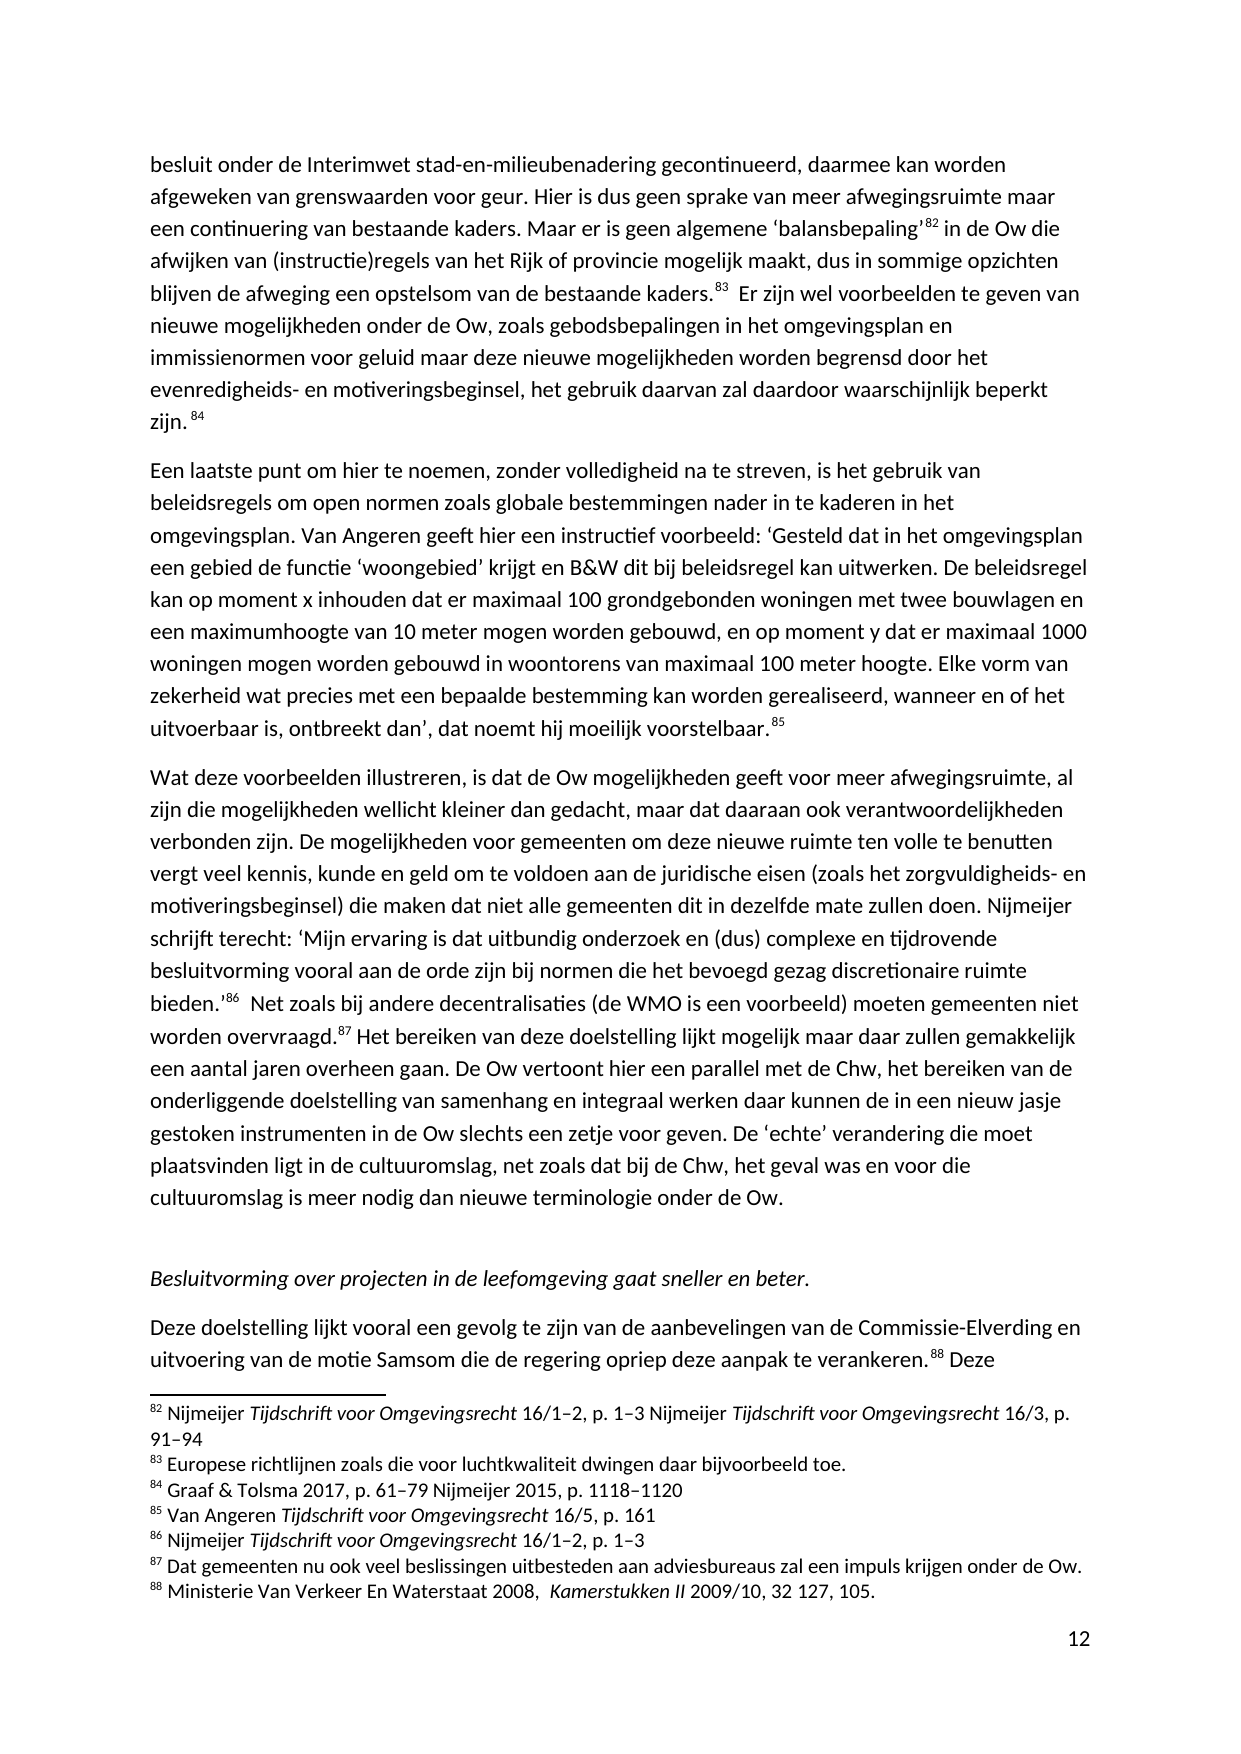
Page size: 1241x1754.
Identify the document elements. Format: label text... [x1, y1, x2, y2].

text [150, 150, 1090, 436]
text Besluitvorming over projecten in de leefomgeving gaat sneller en beter. [150, 1264, 1090, 1292]
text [150, 1313, 1090, 1373]
text Wat deze voorbeelden illustreren, is dat de Ow mogelijkheden geeft voor meer afwegingsruimte, al zijn die mogelijkheden wellicht kleiner dan gedacht, maar dat daaraan ook verantwoordelijkheden verbonden zijn. De mogelijkheden voor gemeenten om deze nieuwe ruimte ten volle te benutten vergt veel kennis, kunde en geld om te voldoen aan de juridische eisen (zoals het zorgvuldigheids- en motiveringsbeginsel) die maken dat niet alle gemeenten dit in dezelfde mate zullen doen. Nijmeijer schrijft terecht: ‘Mijn ervaring is dat uitbundig onderzoek en (dus) complexe en tijdrovende besluitvorming vooral aan de orde zijn bij normen die het bevoegd gezag discretionaire ruimte bieden.’ Net zoals bij andere decentralisaties (de WMO is een voorbeeld) moeten gemeenten niet worden overvraagd. Het bereiken van deze doelstelling lijkt mogelijk maar daar zullen gemakkelijk een aantal jaren overheen gaan. De Ow vertoont hier een parallel met de Chw, het bereiken van de onderliggende doelstelling van samenhang en integraal werken daar kunnen de in een nieuw jasje gestoken instrumenten in de Ow slechts een zetje voor geven. De ‘echte’ verandering die moet plaatsvinden ligt in de cultuuromslag, net zoals dat bij de Chw, het geval was en voor die cultuuromslag is meer nodig dan nieuwe terminologie onder de Ow. [150, 763, 1090, 1211]
text Een laatste punt om hier te noemen, zonder volledigheid na te streven, is het gebruik van beleidsregels om open normen zoals globale bestemmingen nader in te kaderen in het omgevingsplan. Van Angeren geeft hier een instructief voorbeeld: ‘Gesteld dat in het omgevingsplan een gebied de functie ‘woongebied’ krijgt en B&W dit bij beleidsregel kan uitwerken. De beleidsregel kan op moment x inhouden dat er maximaal 100 grondgebonden woningen met twee bouwlagen en een maximumhoogte van 10 meter mogen worden gebouwd, en op moment y dat er maximaal 1000 woningen mogen worden gebouwd in woontorens van maximaal 100 meter hoogte. Elke vorm van zekerheid wat precies met een bepaalde bestemming kan worden gerealiseerd, wanneer en of het uitvoerbaar is, ontbreekt dan’, dat noemt hij moeilijk voorstelbaar. [150, 456, 1090, 742]
